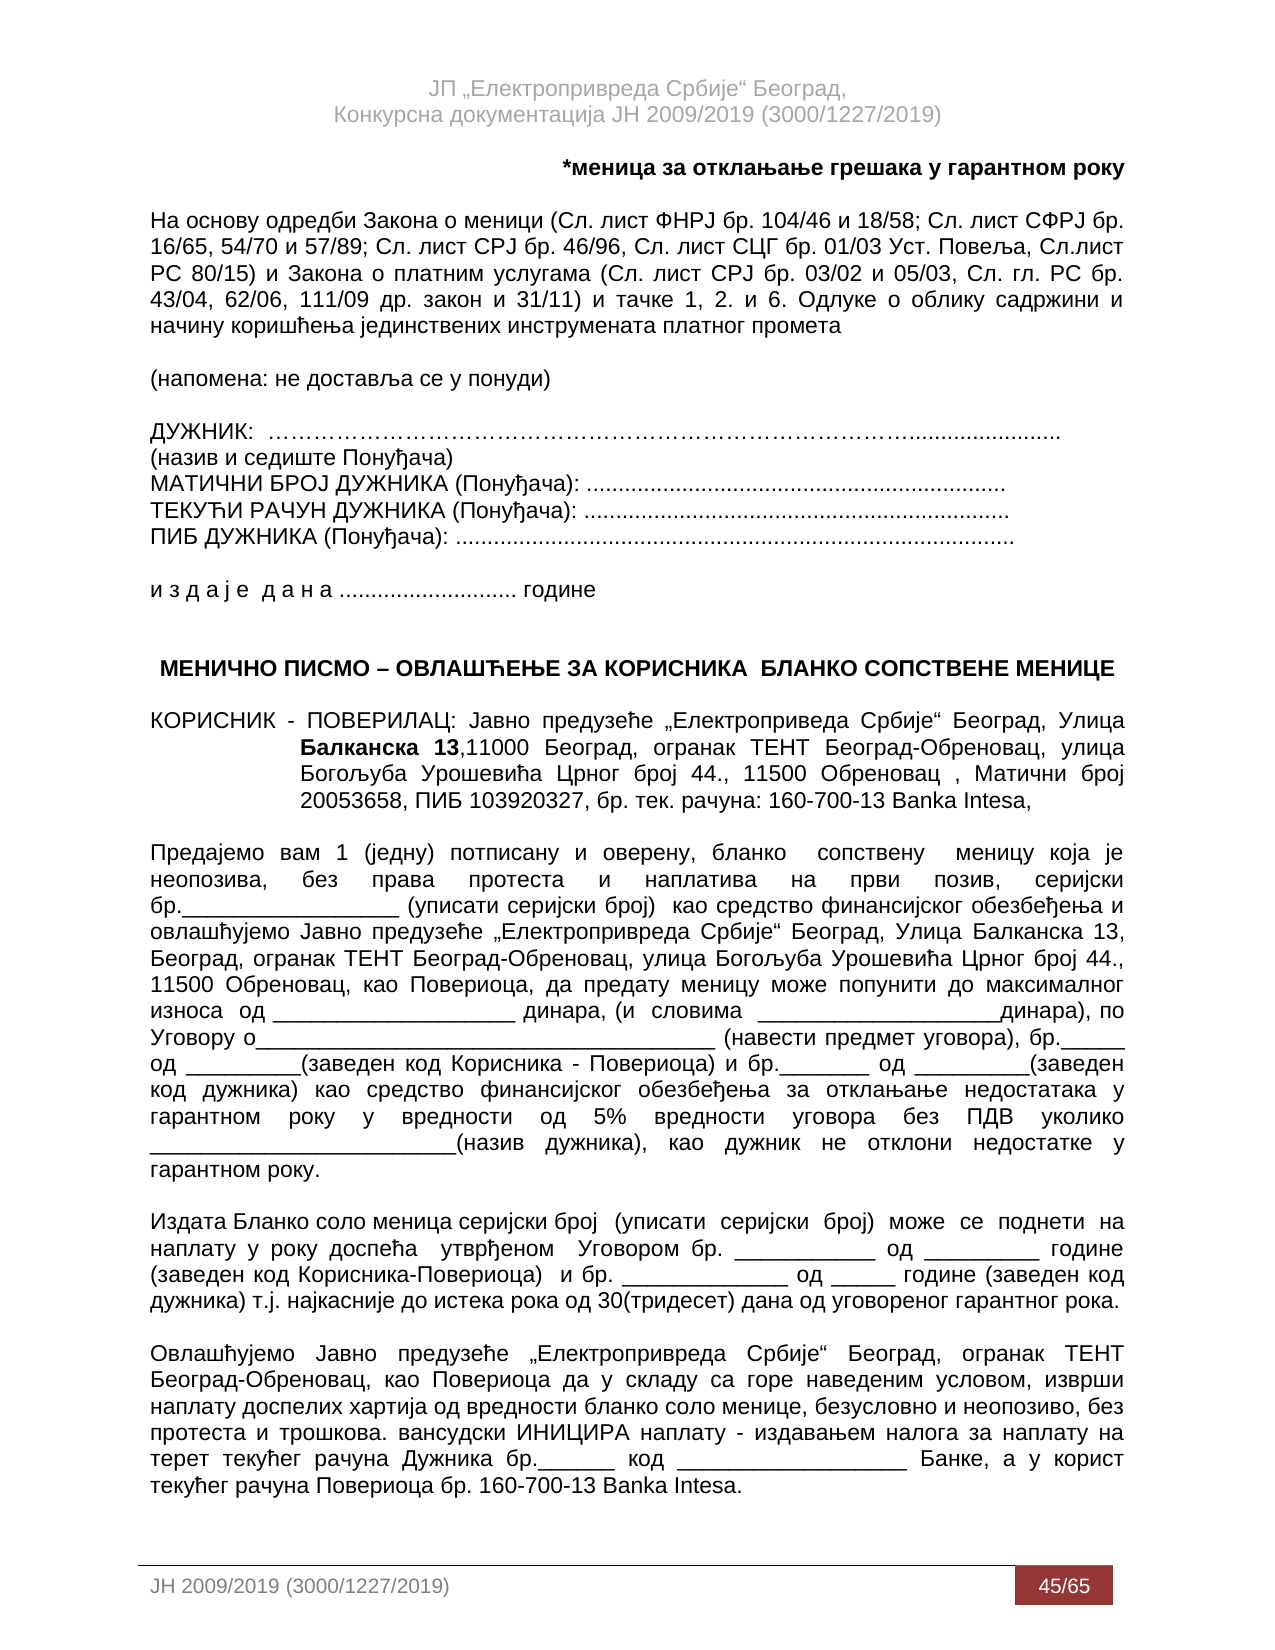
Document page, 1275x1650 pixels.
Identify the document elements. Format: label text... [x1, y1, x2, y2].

text Нa oснoву oдрeдби Зaкoнa o мeници (Сл. лист ФНРJ бр. 104/46 и 18/58; Сл. лист СФРJ бр. 16/65, 54/70 и 57/89; Сл. лист СРJ бр. 46/96, Сл. лист СЦГ бр. 01/03 Уст. Повеља, Сл.лист РС 80/15) и Зaкoнa o платним услугама (Сл. лист СРЈ бр. 03/02 и 05/03, Сл. гл. РС бр. 43/04, 62/06, 111/09 др. закон и 31/11) и тачке 1, 2. и 6. Одлуке о облику садржини и начину коришћења јединствених инструмената платног промета [150, 207, 1125, 338]
text КОРИСНИК - ПОВЕРИЛАЦ: Јавно предузеће „Електроприведа Србије“ Београд, Улица Балканска 13,11000 Београд, огранак ТЕНТ Београд-Обреновац, улица Богољуба Урошевића Црног број 44., 11500 Обреновац , Матични број 20053658, ПИБ 103920327, бр. тек. рачуна: 160-700-13 Banka Intesa, [150, 707, 1125, 813]
text и з д а ј е д а н а ............................ године [150, 576, 1125, 602]
text ДУЖНИК: …………………………………………………………………………........................ [150, 418, 1125, 444]
text ПИБ ДУЖНИКА (Понуђача): ........................................................................................ [150, 523, 1125, 549]
text Предајемо вам 1 (једну) потписану и оверену, бланко сопствену меницу која је неопозива, без права протеста и наплатива на први позив, серијски бр._________________ (уписати серијски број) као средство финансијског обезбеђења и овлашћујемо Јавно предузеће „Електропривреда Србије“ Београд, Улица Балканска 13, Београд, огранак ТЕНТ Београд-Обреновац, улица Богољуба Урошевића Црног број 44., 11500 Обреновац, као Повериоца, да предату меницу може попунити до максималног износа од ___________________ динара, (и словима ___________________динара), по Уговору о____________________________________ (навести предмет уговора), бр._____ од _________(заведен код Корисника - Повериоца) и бр._______ од _________(заведен код дужника) као средство финансијског обезбеђења за oтклањање недостатака у гарантном року у вредности од 5% вредности уговора без ПДВ уколико ________________________(назив дужника), као дужник не отклони недостатке у гарантном року. [150, 839, 1125, 1182]
text (назив и седиште Понуђача) [150, 444, 1125, 470]
text Овлашћујемо Јавно предузеће „Електропривреда Србије“ Београд, огранак ТЕНТ Београд-Обреновац, као Повериоца да у складу са горе наведеним условом, изврши наплату доспелих хартија од вредности бланко соло менице, безусловно и нeопозиво, без протеста и трошкова. вансудски ИНИЦИРА наплату - издавањем налога за наплату на терет текућег рачуна Дужника бр.______ код __________________ Банке, а у корист текућег рачуна Повериоца бр. 160-700-13 Banka Intesa. [150, 1340, 1125, 1498]
text МАТИЧНИ БРОЈ ДУЖНИКА (Понуђача): .................................................................. [150, 470, 1125, 497]
text ТЕКУЋИ РАЧУН ДУЖНИКА (Понуђача): ................................................................... [150, 497, 1125, 523]
text (напомена: не доставља се у понуди) [150, 365, 1125, 391]
text *меница за отклањање грешака у гарантном року [150, 154, 1125, 180]
text Издата Бланко соло меница серијски број (уписати серијски број) може се поднети на наплату у року доспећа утврђеном Уговором бр. ___________ од _________ године (заведен код Корисника-Повериоца) и бр. _____________ од _____ године (заведен код дужника) т.ј. најкасније до истека рока од 30(тридесет) дана од уговореног гарантног рока. [150, 1208, 1125, 1314]
text МЕНИЧНО ПИСМО – ОВЛАШЋЕЊЕ ЗА КОРИСНИКА БЛАНКО СОПСТВЕНЕ МЕНИЦЕ [150, 655, 1125, 681]
